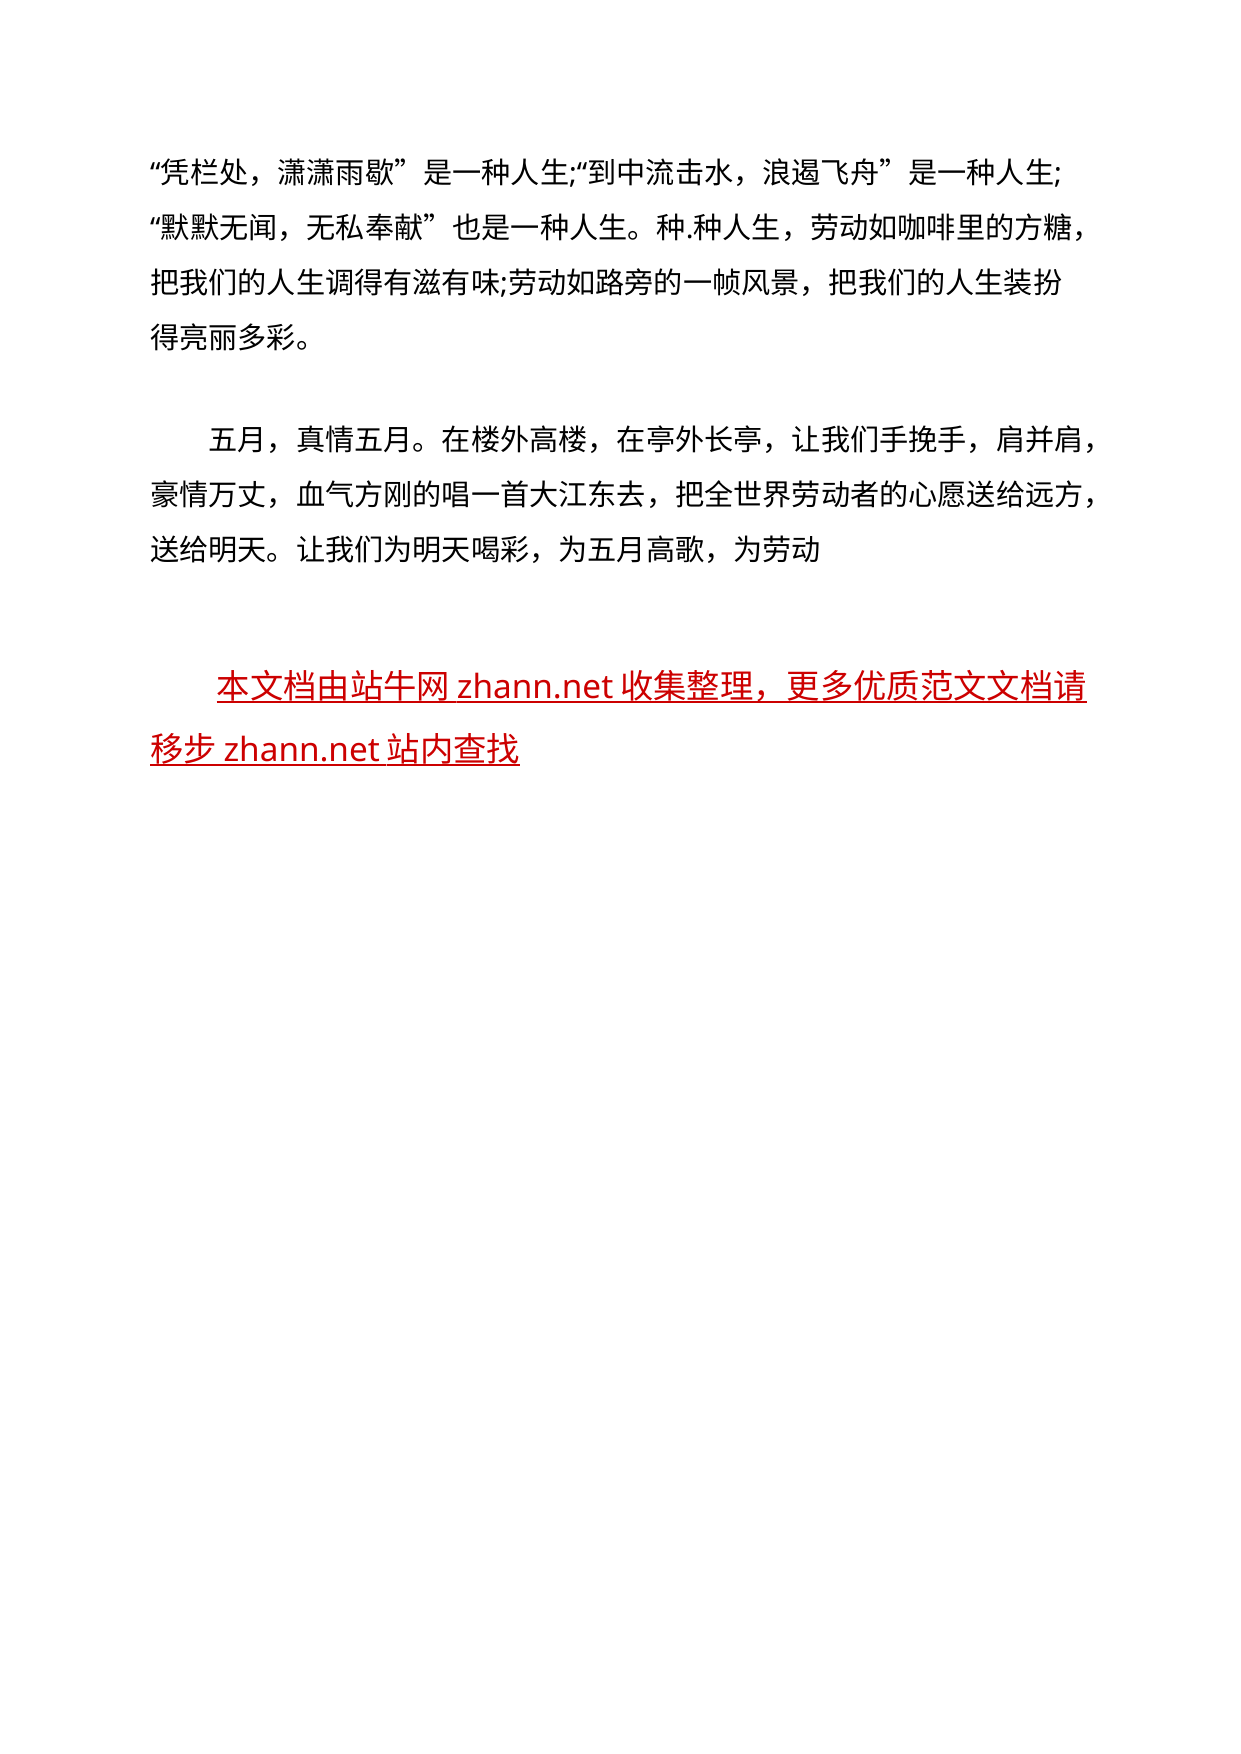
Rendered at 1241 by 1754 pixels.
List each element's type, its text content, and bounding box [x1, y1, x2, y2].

text 五月，真情五月。在楼外高楼，在亭外长亭，让我们手挽手，肩并肩，豪情万丈，血气方刚的唱一首大江东去，把全世界劳动者的心愿送给远方，送给明天。让我们为明天喝彩，为五月高歌，为劳动 [150, 417, 1090, 569]
text 本文档由站牛网zhann.net收集整理，更多优质范文文档请移步zhann.net站内查找 [150, 659, 1090, 771]
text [150, 150, 1090, 357]
